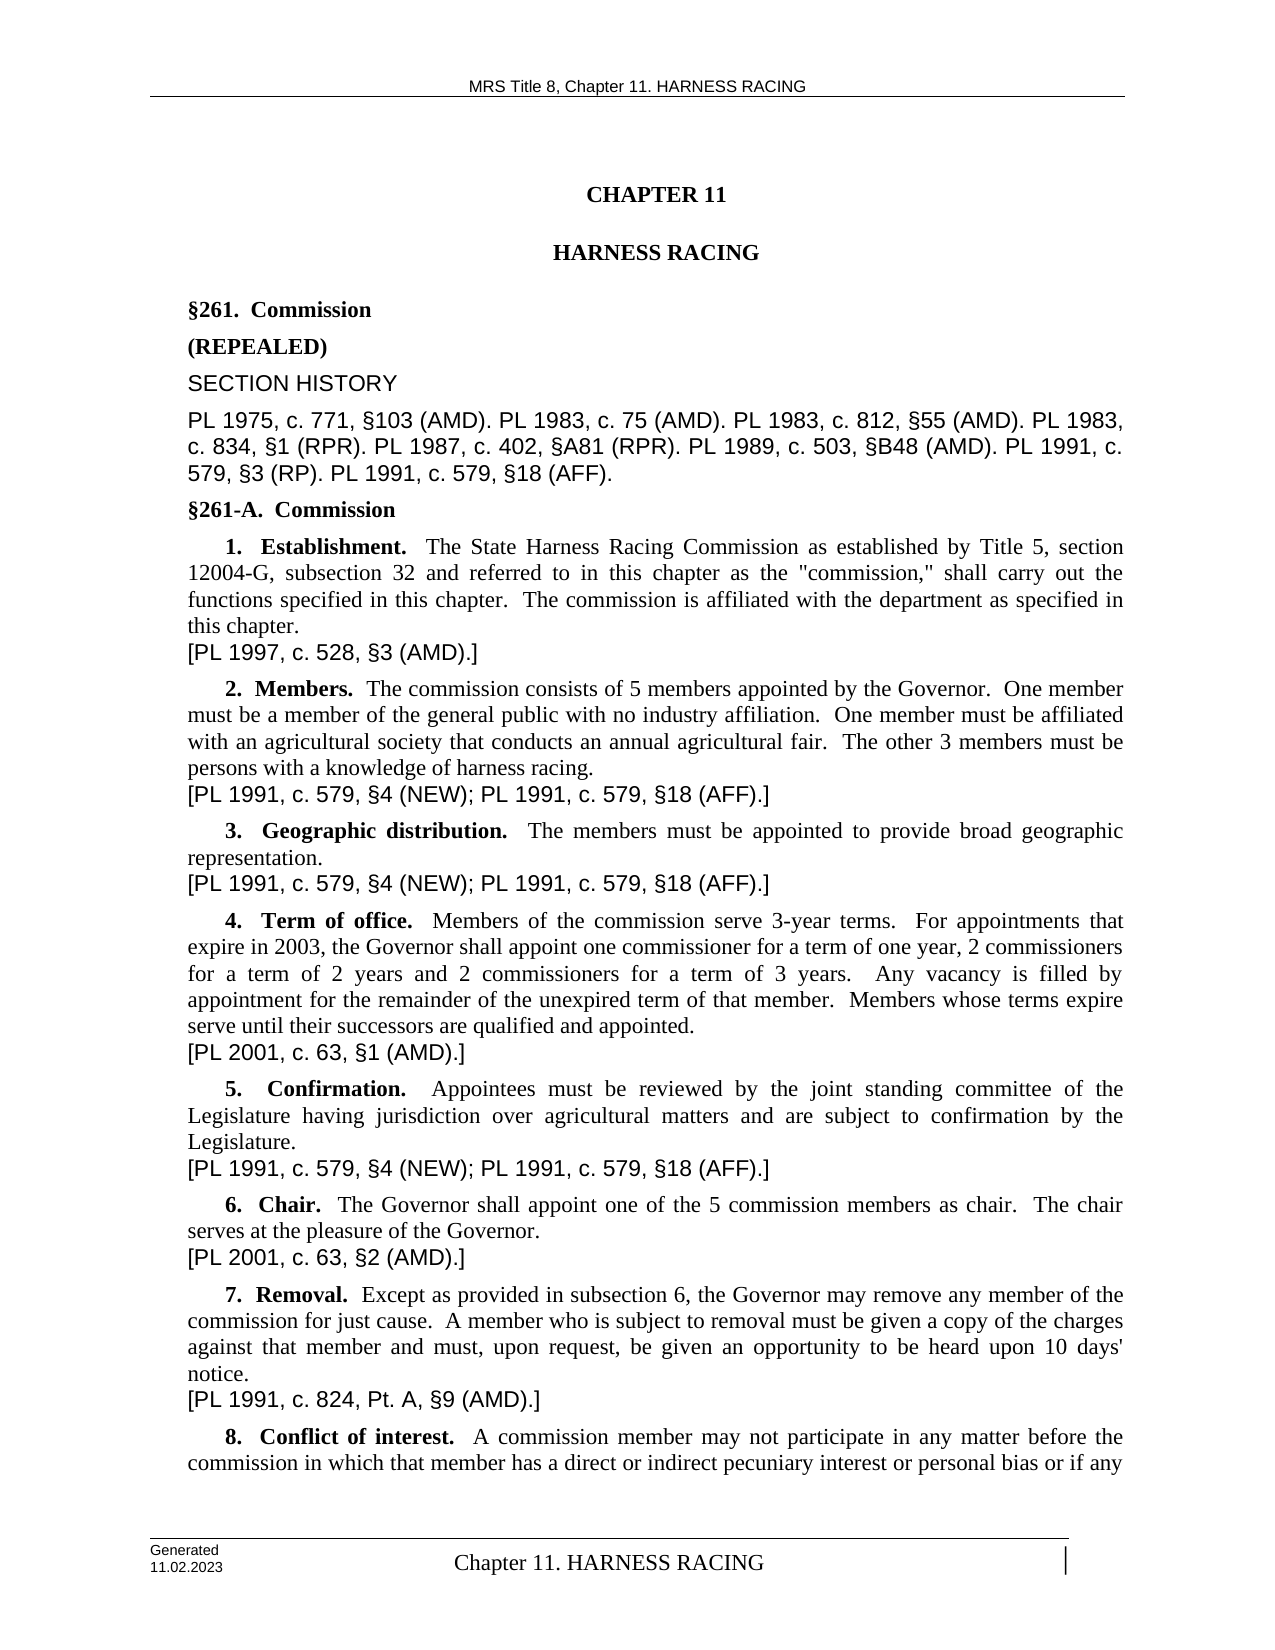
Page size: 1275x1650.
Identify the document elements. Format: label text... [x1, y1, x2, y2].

text [PL 1991, c. 579, §4 (NEW); PL 1991, c. 579, §18 (AFF).] [187, 781, 1125, 807]
text SECTION HISTORY [187, 370, 1125, 396]
text §261. Commission [187, 296, 1125, 323]
text 1. Establishment. The State Harness Racing Commission as established by Title 5, section 12004‑G, subsection 32 and referred to in this chapter as the "commission," shall carry out the functions specified in this chapter. The commission is affiliated with the department as specified in this chapter. [187, 533, 1125, 638]
text [PL 1991, c. 579, §4 (NEW); PL 1991, c. 579, §18 (AFF).] [187, 870, 1125, 896]
text CHAPTER 11 [187, 181, 1125, 208]
text 7. Removal. Except as provided in subsection 6, the Governor may remove any member of the commission for just cause. A member who is subject to removal must be given a copy of the charges against that member and must, upon request, be given an opportunity to be heard upon 10 days' notice. [187, 1281, 1125, 1386]
text [PL 2001, c. 63, §2 (AMD).] [187, 1244, 1125, 1270]
text [PL 1991, c. 824, Pt. A, §9 (AMD).] [187, 1386, 1125, 1412]
text [PL 1997, c. 528, §3 (AMD).] [187, 638, 1125, 665]
text 5. Confirmation. Appointees must be reviewed by the joint standing committee of the Legislature having jurisdiction over agricultural matters and are subject to confirmation by the Legislature. [187, 1075, 1125, 1154]
text 3. Geographic distribution. The members must be appointed to provide broad geographic representation. [187, 817, 1125, 870]
text [PL 1991, c. 579, §4 (NEW); PL 1991, c. 579, §18 (AFF).] [187, 1154, 1125, 1181]
text HARNESS RACING [187, 239, 1125, 265]
text [PL 2001, c. 63, §1 (AMD).] [187, 1039, 1125, 1065]
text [187, 1423, 1125, 1476]
text §261-A. Commission [187, 496, 1125, 523]
text 4. Term of office. Members of the commission serve 3-year terms. For appointments that expire in 2003, the Governor shall appoint one commissioner for a term of one year, 2 commissioners for a term of 2 years and 2 commissioners for a term of 3 years. Any vacancy is filled by appointment for the remainder of the unexpired term of that member. Members whose terms expire serve until their successors are qualified and appointed. [187, 907, 1125, 1039]
text 6. Chair. The Governor shall appoint one of the 5 commission members as chair. The chair serves at the pleasure of the Governor. [187, 1191, 1125, 1244]
text (REPEALED) [187, 333, 1125, 359]
text PL 1975, c. 771, §103 (AMD). PL 1983, c. 75 (AMD). PL 1983, c. 812, §55 (AMD). PL 1983, c. 834, §1 (RPR). PL 1987, c. 402, §A81 (RPR). PL 1989, c. 503, §B48 (AMD). PL 1991, c. 579, §3 (RP). PL 1991, c. 579, §18 (AFF). [187, 407, 1125, 486]
text 2. Members. The commission consists of 5 members appointed by the Governor. One member must be a member of the general public with no industry affiliation. One member must be affiliated with an agricultural society that conducts an annual agricultural fair. The other 3 members must be persons with a knowledge of harness racing. [187, 675, 1125, 781]
